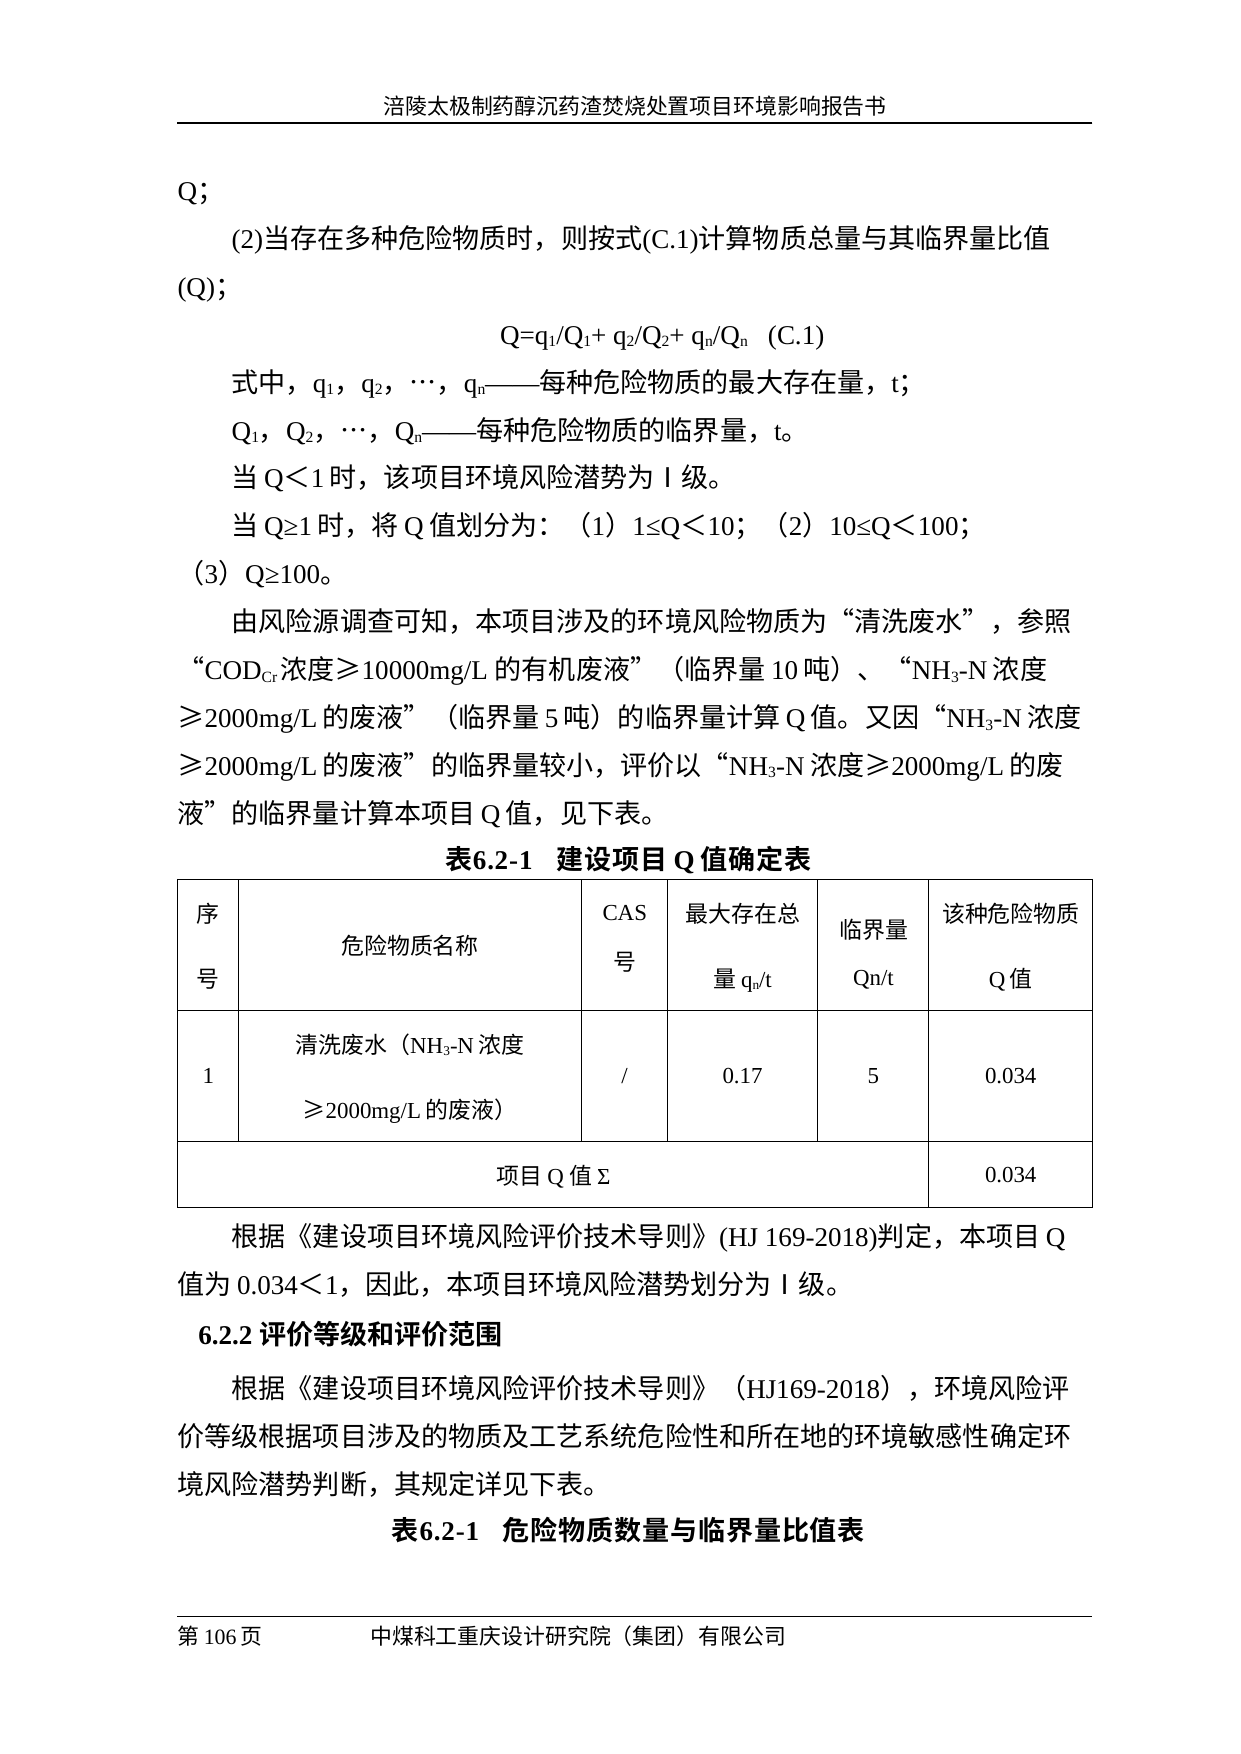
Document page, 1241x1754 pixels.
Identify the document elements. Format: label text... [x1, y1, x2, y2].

title 建设项目Q值确定表 [177, 833, 1092, 879]
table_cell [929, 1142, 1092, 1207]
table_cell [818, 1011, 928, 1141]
text 式中，q1，q2，…，qn——每种危险物质的最大存在量，t； [177, 354, 1092, 402]
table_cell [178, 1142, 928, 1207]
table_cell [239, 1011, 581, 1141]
text (2)当存在多种危险物质时，则按式(C.1)计算物质总量与其临界量比值(Q)； [177, 210, 1092, 306]
text Q=q1/Q1+ q2/Q2+ qn/Qn (C.1) [177, 306, 1092, 354]
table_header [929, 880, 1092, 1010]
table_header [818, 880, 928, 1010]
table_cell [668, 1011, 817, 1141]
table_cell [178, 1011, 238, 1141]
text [177, 162, 1092, 210]
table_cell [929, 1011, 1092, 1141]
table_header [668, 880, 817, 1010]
text 当Q≥1时，将Q值划分为：（1）1≤Q＜10；（2）10≤Q＜100；（3）Q≥100。 [177, 497, 1092, 593]
text 根据《建设项目环境风险评价技术导则》（HJ169-2018），环境风险评价等级根据项目涉及的物质及工艺系统危险性和所在地的环境敏感性确定环境风险潜势判断，其规定详见下表。 [177, 1360, 1092, 1504]
text Q1，Q2，…，Qn——每种危险物质的临界量，t。 [177, 402, 1092, 449]
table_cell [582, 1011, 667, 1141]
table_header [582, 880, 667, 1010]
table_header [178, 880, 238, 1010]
text 由风险源调查可知，本项目涉及的环境风险物质为“清洗废水”，参照 “CODCr浓度≥10000mg/L 的有机废液”（临界量10吨）、“NH3-N浓度≥2000mg/L的废液”（临界量5吨）的临界量计算Q值。又因“NH3-N浓度≥2000mg/L的废液”的临界量较小，评价以“NH3-N浓度≥2000mg/L的废液”的临界量计算本项目Q值，见下表。 [177, 593, 1092, 833]
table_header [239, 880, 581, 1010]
title 危险物质数量与临界量比值表 [177, 1504, 1092, 1550]
text 根据《建设项目环境风险评价技术导则》(HJ 169-2018)判定，本项目Q值为0.034＜1，因此，本项目环境风险潜势划分为Ⅰ级。 [177, 1208, 1092, 1304]
text 当Q＜1时，该项目环境风险潜势为Ⅰ级。 [177, 449, 1092, 497]
subtitle 评价等级和评价范围 [177, 1306, 1092, 1354]
